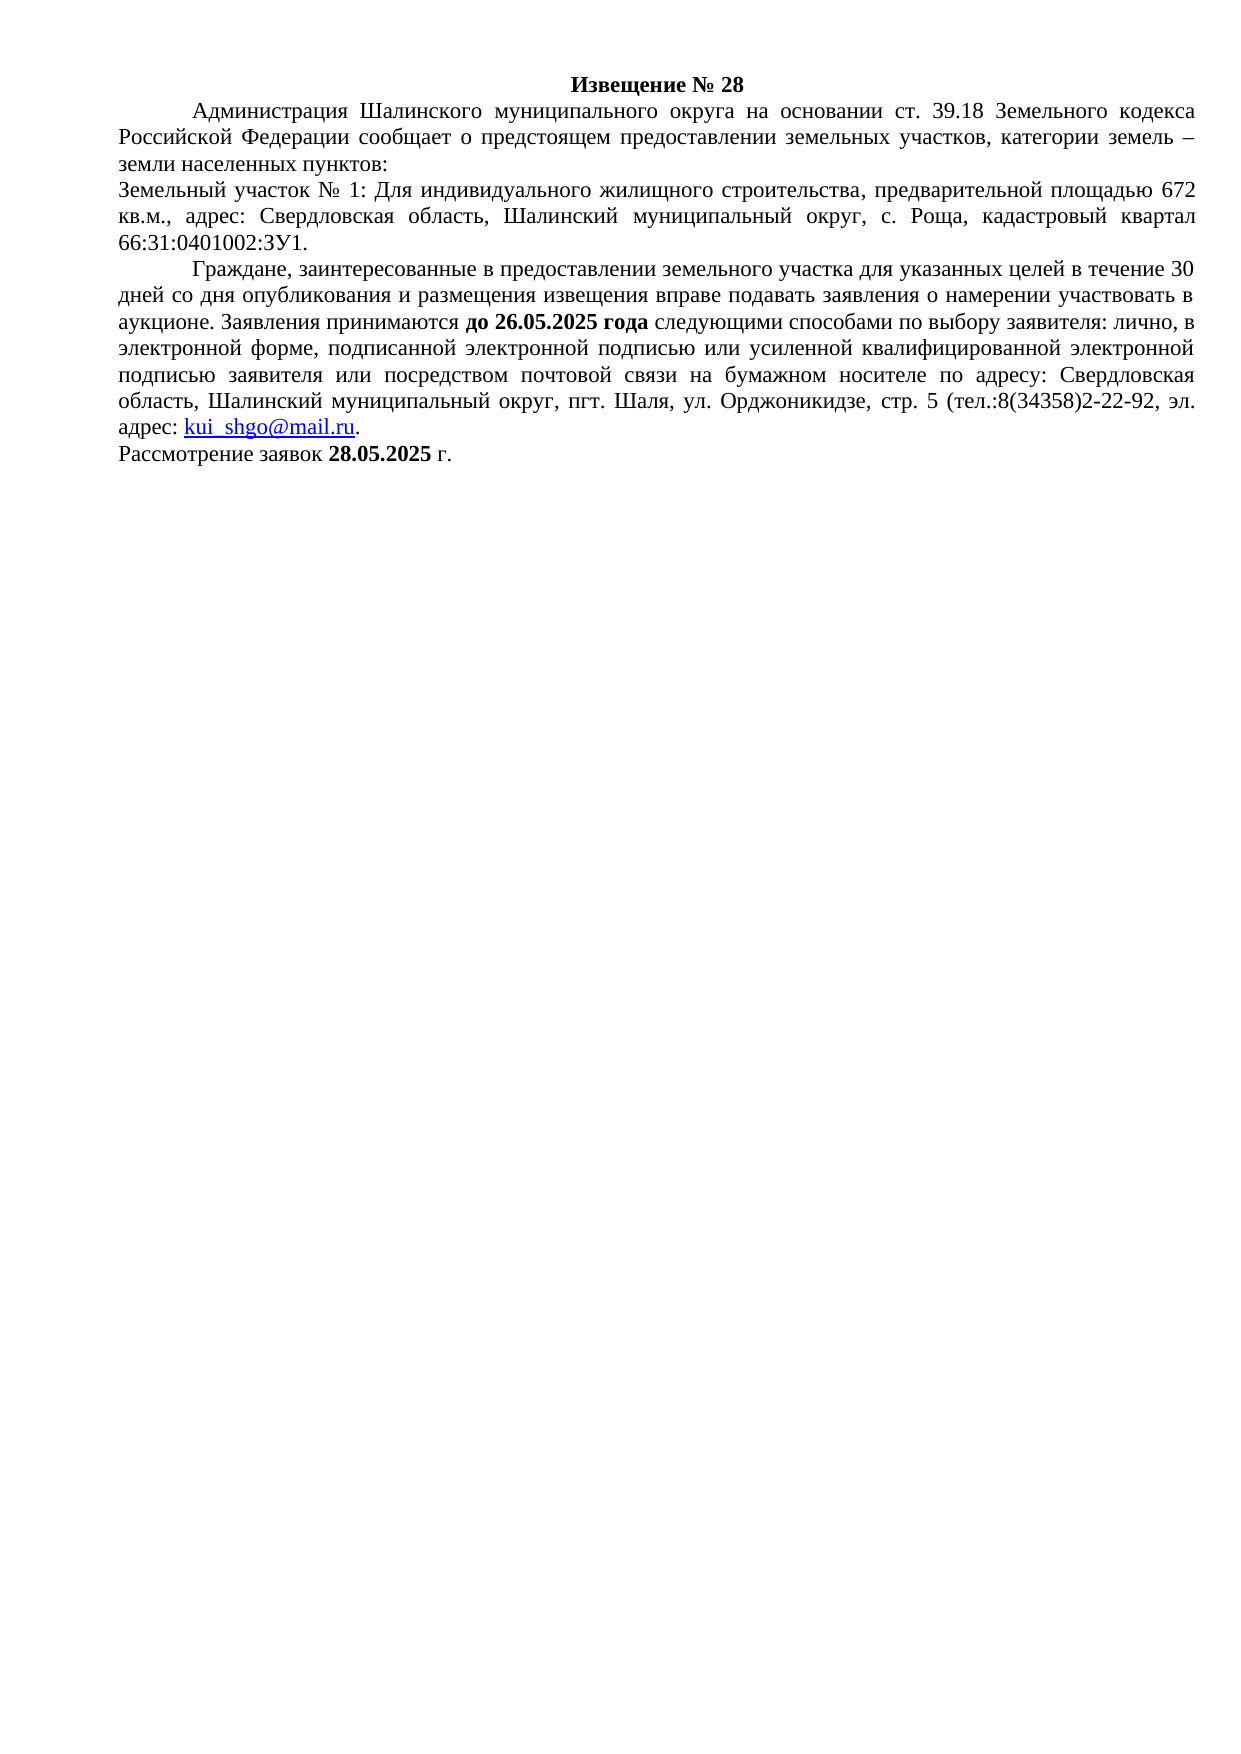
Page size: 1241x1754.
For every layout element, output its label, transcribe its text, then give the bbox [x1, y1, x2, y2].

text Граждане, заинтересованные в предоставлении земельного участка для указанных целей в течение 30 дней со дня опубликования и размещения извещения вправе подавать заявления о намерении участвовать в аукционе. Заявления принимаются до 26.05.2025 года следующими способами по выбору заявителя: лично, в электронной форме, подписанной электронной подписью или усиленной квалифицированной электронной подписью заявителя или посредством почтовой связи на бумажном носителе по адресу: Свердловская область, Шалинский муниципальный округ, пгт. Шаля, ул. Орджоникидзе, стр. 5 (тел.:8(34358)2-22-92, эл. адрес: kui_shgo@mail.ru. [118, 255, 1196, 440]
text Земельный участок № 1: Для индивидуального жилищного строительства, предварительной площадью 672 кв.м., адрес: Свердловская область, Шалинский муниципальный округ, с. Роща, кадастровый квартал 66:31:0401002:ЗУ1. [118, 176, 1196, 255]
text Рассмотрение заявок 28.05.2025 г. [118, 440, 1196, 466]
text Извещение № 28 [118, 71, 1196, 97]
text Администрация Шалинского муниципального округа на основании ст. 39.18 Земельного кодекса Российской Федерации сообщает о предстоящем предоставлении земельных участков, категории земель – земли населенных пунктов: [118, 97, 1196, 176]
